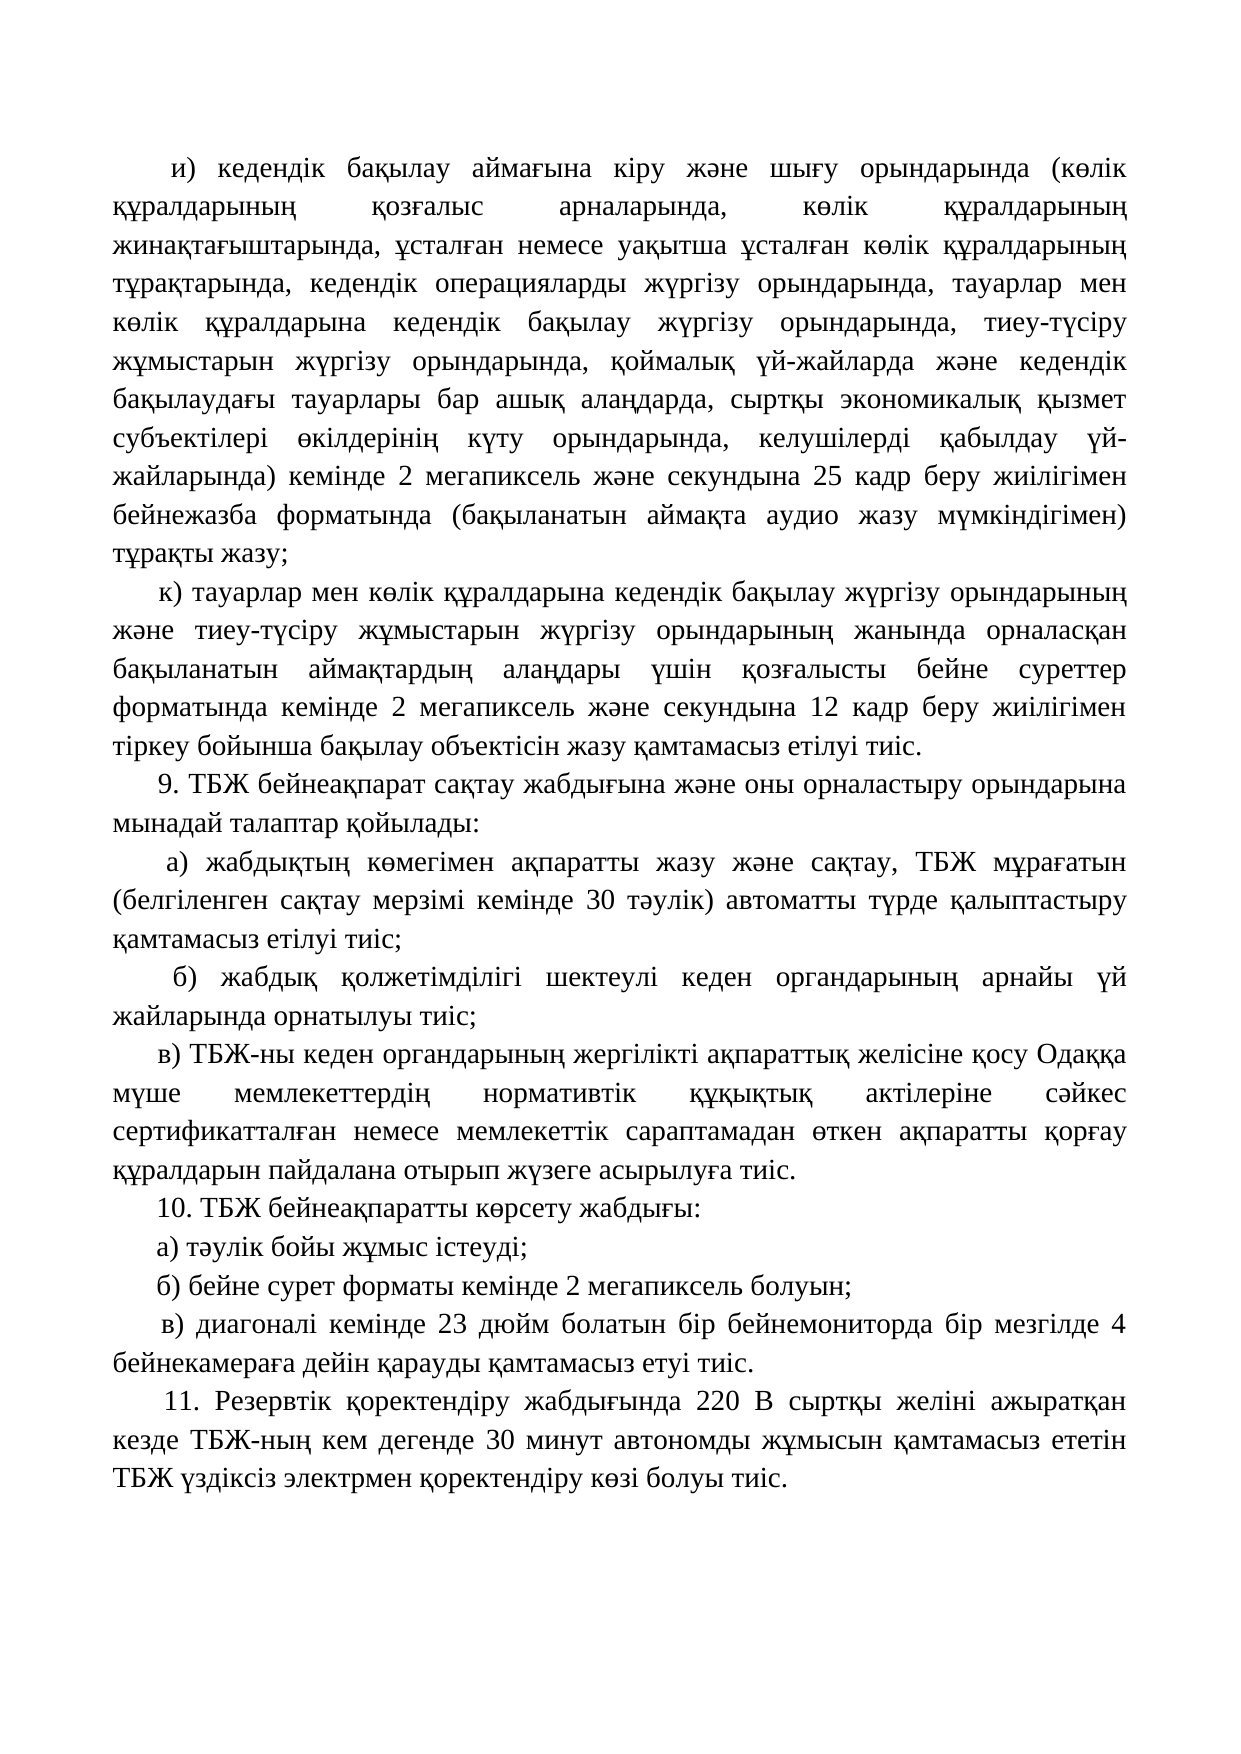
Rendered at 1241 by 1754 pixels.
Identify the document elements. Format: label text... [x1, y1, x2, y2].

text в) диагоналі кемінде 23 дюйм болатын бір бейнемониторда бір мезгілде 4 бейнекамераға дейін қарауды қамтамасыз етуі тиіс. [112, 1306, 1128, 1378]
text к) тауарлар мен көлік құралдарына кедендік бақылау жүргізу орындарының және тиеу-түсіру жұмыстарын жүргізу орындарының жанында орналасқан бақыланатын аймақтардың алаңдары үшін қозғалысты бейне суреттер форматында кемінде 2 мегапиксель және секундына 12 кадр беру жиілігімен тіркеу бойынша бақылау объектісін жазу қамтамасыз етілуі тиіс. [112, 574, 1128, 762]
text а) жабдықтың көмегімен ақпаратты жазу және сақтау, ТБЖ мұрағатын (белгіленген сақтау мерзімі кемінде 30 тәулік) автоматты түрде қалыптастыру қамтамасыз етілуі тиіс; [112, 844, 1128, 954]
text и) кедендік бақылау аймағына кіру және шығу орындарында (көлік құралдарының қозғалыс арналарында, көлік құралдарының жинақтағыштарында, ұсталған немесе уақытша ұсталған көлік құралдарының тұрақтарында, кедендік операцияларды жүргізу орындарында, тауарлар мен көлік құралдарына кедендік бақылау жүргізу орындарында, тиеу-түсіру жұмыстарын жүргізу орындарында, қоймалық үй-жайларда және кедендік бақылаудағы тауарлары бар ашық алаңдарда, сыртқы экономикалық қызмет субъектілері өкілдерінің күту орындарында, келушілерді қабылдау үй-жайларында) кемінде 2 мегапиксель және секундына 25 кадр беру жиілігімен бейнежазба форматында (бақыланатын аймақта аудио жазу мүмкіндігімен) тұрақты жазу; [112, 150, 1128, 569]
text 9. ТБЖ бейнеақпарат сақтау жабдығына және оны орналастыру орындарына мынадай талаптар қойылады: [112, 767, 1128, 839]
text 10. ТБЖ бейнеақпаратты көрсету жабдығы: [112, 1191, 1128, 1224]
text 11. Резервтік қоректендіру жабдығында 220 В сыртқы желіні ажыратқан кезде ТБЖ-ның кем дегенде 30 минут автономды жұмысын қамтамасыз ететін ТБЖ үздіксіз электрмен қоректендіру көзі болуы тиіс. [112, 1383, 1128, 1494]
text в) ТБЖ-ны кеден органдарының жергілікті ақпараттық желісіне қосу Одаққа мүше мемлекеттердің нормативтік құқықтық актілеріне сәйкес сертификатталған немесе мемлекеттік сараптамадан өткен ақпаратты қорғау құралдарын пайдалана отырып жүзеге асырылуға тиіс. [112, 1036, 1128, 1186]
text б) жабдық қолжетімділігі шектеулі кеден органдарының арнайы үй жайларында орнатылуы тиіс; [112, 959, 1128, 1031]
text а) тәулік бойы жұмыс істеуді; [112, 1229, 1128, 1263]
text б) бейне сурет форматы кемінде 2 мегапиксель болуын; [112, 1268, 1128, 1301]
